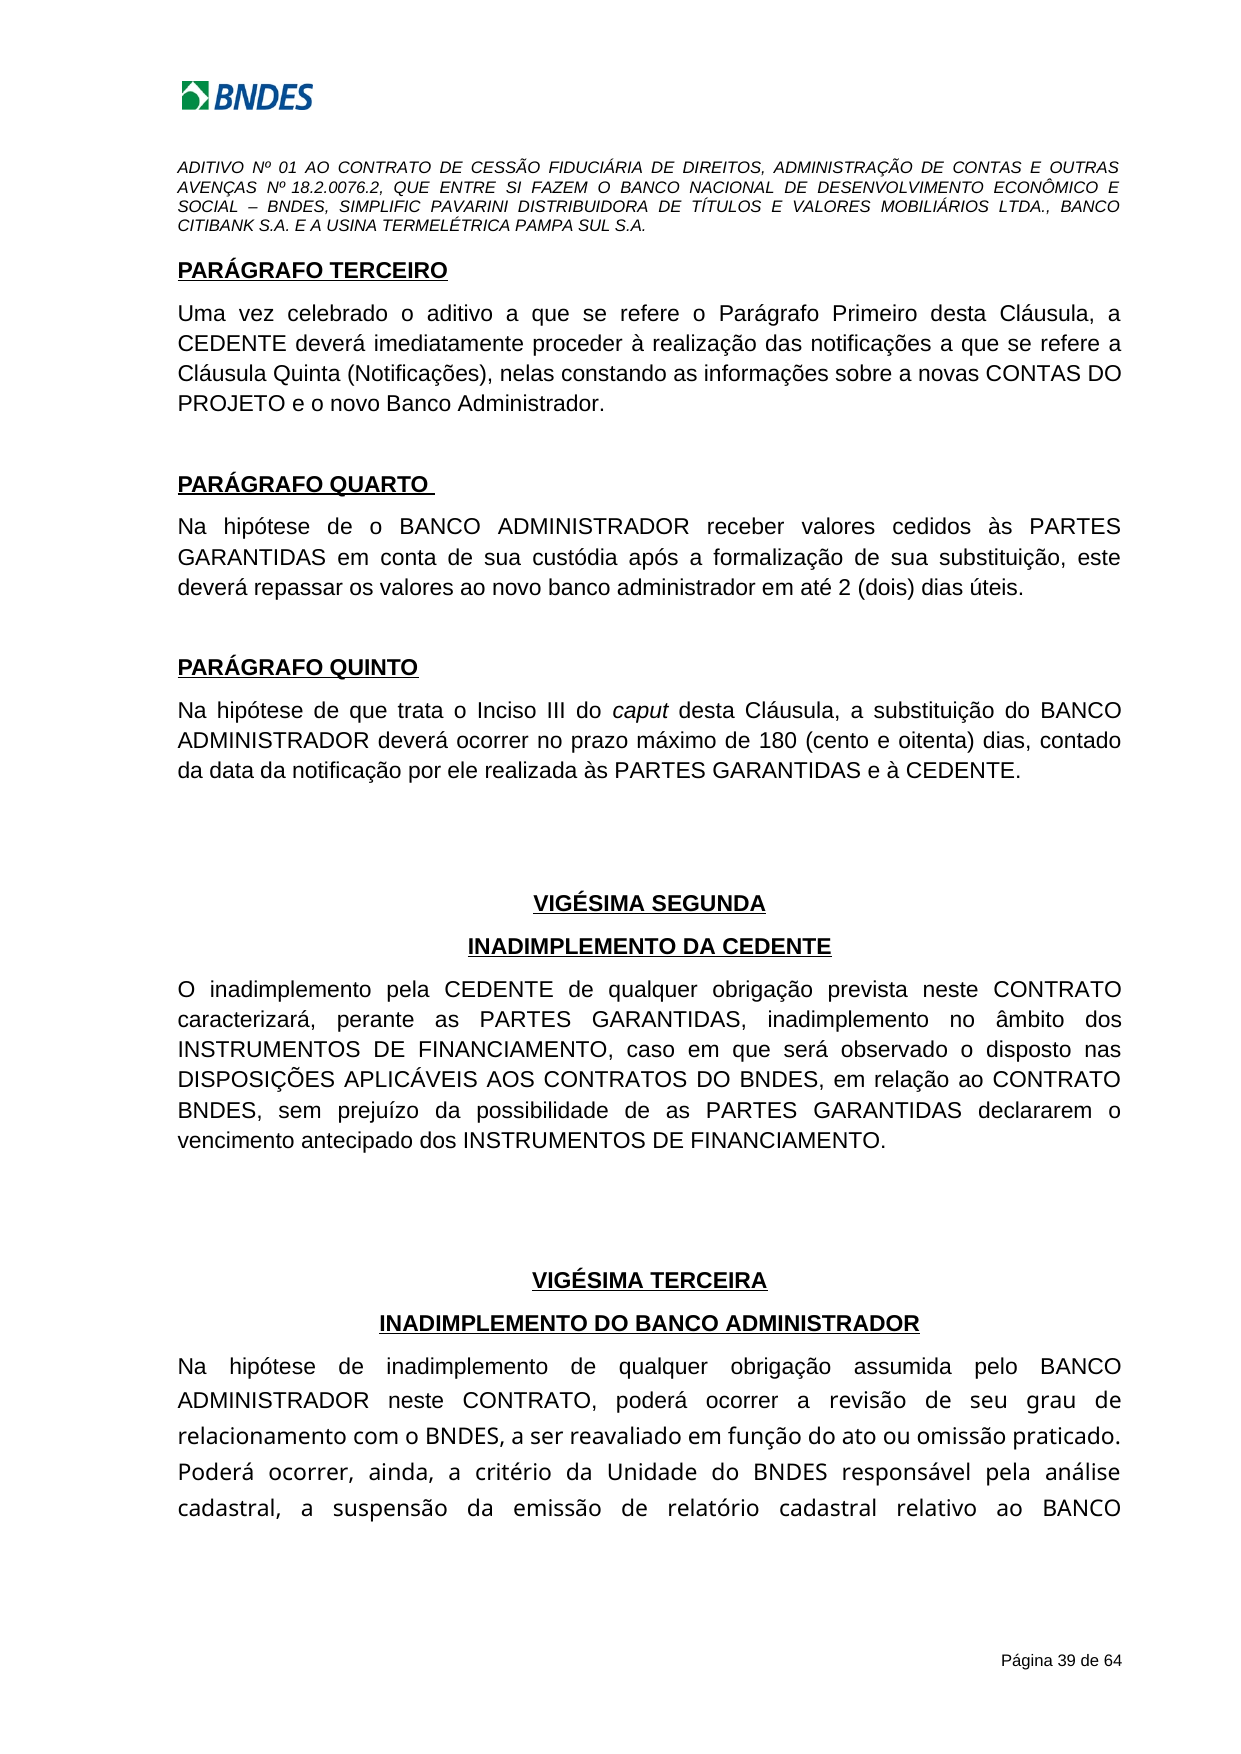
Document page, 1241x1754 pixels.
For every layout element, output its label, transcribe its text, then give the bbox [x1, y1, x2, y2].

text Na hipótese de o BANCO ADMINISTRADOR receber valores cedidos às PARTES GARANTIDAS em conta de sua custódia após a formalização de sua substituição, este deverá repassar os valores ao novo banco administrador em até 2 (dois) dias úteis. [177, 513, 1122, 600]
picture [182, 81, 313, 110]
text INADIMPLEMENTO DO BANCO ADMINISTRADOR [177, 1310, 1122, 1337]
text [177, 1353, 1122, 1523]
text Uma vez celebrado o aditivo a que se refere o Parágrafo Primeiro desta Cláusula, a CEDENTE deverá imediatamente proceder à realização das notificações a que se refere a Cláusula Quinta (Notificações), nelas constando as informações sobre a novas CONTAS DO PROJETO e o novo Banco Administrador. [177, 300, 1122, 417]
text O inadimplemento pela CEDENTE de qualquer obrigação prevista neste CONTRATO caracterizará, perante as PARTES GARANTIDAS, inadimplemento no âmbito dos INSTRUMENTOS DE FINANCIAMENTO, caso em que será observado o disposto nas DISPOSIÇÕES APLICÁVEIS AOS CONTRATOS DO BNDES, em relação ao CONTRATO BNDES, sem prejuízo da possibilidade de as PARTES GARANTIDAS declararem o vencimento antecipado dos INSTRUMENTOS DE FINANCIAMENTO. [177, 976, 1122, 1153]
text VIGÉSIMA TERCEIRA [177, 1267, 1122, 1294]
text Na hipótese de que trata o Inciso III do caput desta Cláusula, a substituição do BANCO ADMINISTRADOR deverá ocorrer no prazo máximo de 180 (cento e oitenta) dias, contado da data da notificação por ele realizada às PARTES GARANTIDAS e à CEDENTE. [177, 697, 1122, 783]
subtitle PARÁGRAFO TERCEIRO [177, 257, 1122, 283]
subtitle PARÁGRAFO QUINTO [177, 654, 1122, 680]
subtitle PARÁGRAFO QUARTO [177, 471, 1122, 497]
text INADIMPLEMENTO DA CEDENTE [177, 933, 1122, 959]
text VIGÉSIMA SEGUNDA [177, 890, 1122, 917]
